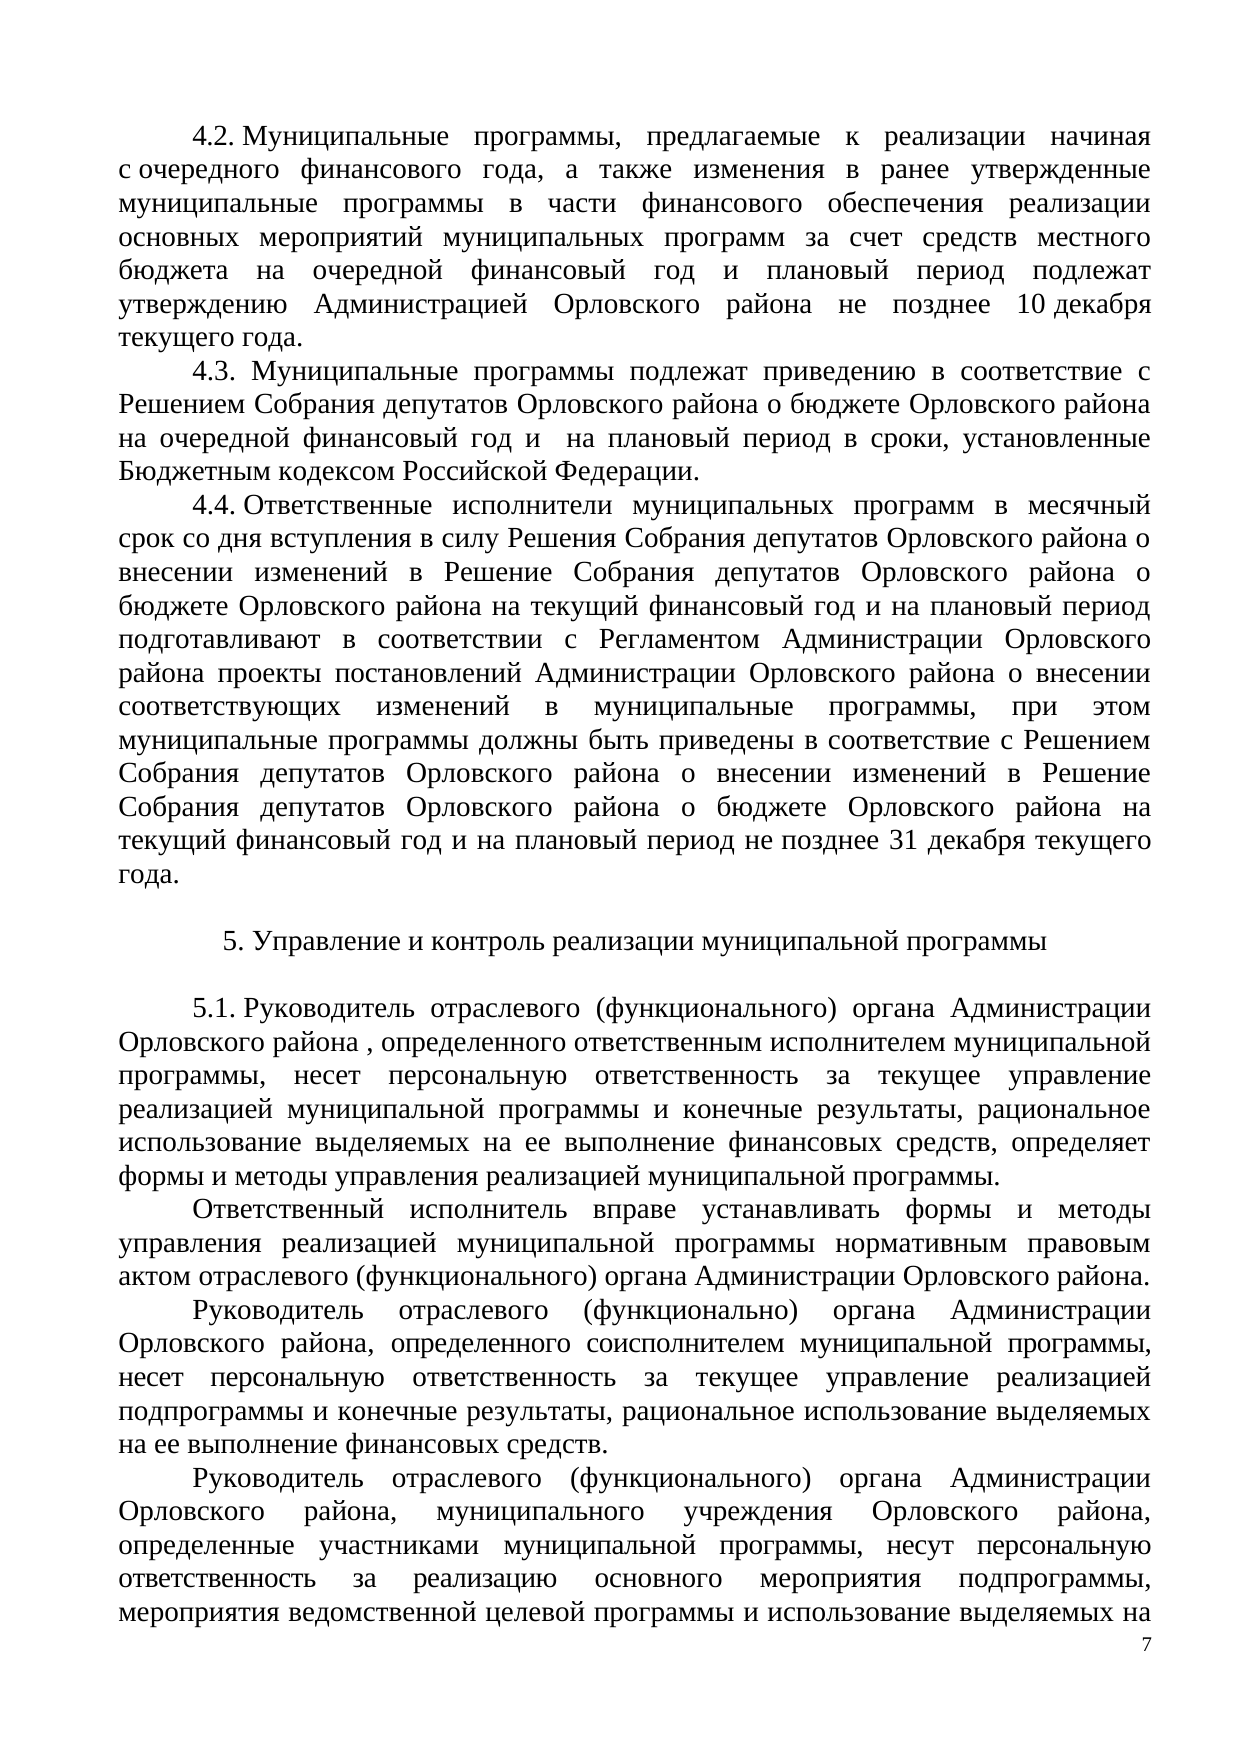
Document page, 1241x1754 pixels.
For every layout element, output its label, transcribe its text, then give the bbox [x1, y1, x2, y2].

text 5. Управление и контроль реализации муниципальной программы [118, 923, 1152, 957]
text 4.3. Муниципальные программы подлежат приведению в соответствие с Решением Собрания депутатов Орловского района о бюджете Орловского района на очередной финансовый год и на плановый период в сроки, установленные Бюджетным кодексом Российской Федерации. [118, 353, 1152, 487]
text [118, 1460, 1152, 1627]
text 4.4. Ответственные исполнители муниципальных программ в месячный срок со дня вступления в силу Решения Собрания депутатов Орловского района о внесении изменений в Решение Собрания депутатов Орловского района о бюджете Орловского района на текущий финансовый год и на плановый период подготавливают в соответствии с Регламентом Администрации Орловского района проекты постановлений Администрации Орловского района о внесении соответствующих изменений в муниципальные программы, при этом муниципальные программы должны быть приведены в соответствие с Решением Собрания депутатов Орловского района о внесении изменений в Решение Собрания депутатов Орловского района о бюджете Орловского района на текущий финансовый год и на плановый период не позднее 31 декабря текущего года. [118, 487, 1152, 889]
text 4.2. Муниципальные программы, предлагаемые к реализации начиная с очередного финансового года, а также изменения в ранее утвержденные муниципальные программы в части финансового обеспечения реализации основных мероприятий муниципальных программ за счет средств местного бюджета на очередной финансовый год и плановый период подлежат утверждению Администрацией Орловского района не позднее 10 декабря текущего года. [118, 118, 1152, 353]
text 5.1. Руководитель отраслевого (функционального) органа Администрации Орловского района , определенного ответственным исполнителем муниципальной программы, несет персональную ответственность за текущее управление реализацией муниципальной программы и конечные результаты, рациональное использование выделяемых на ее выполнение финансовых средств, определяет формы и методы управления реализацией муниципальной программы. [118, 990, 1152, 1191]
text Ответственный исполнитель вправе устанавливать формы и методы управления реализацией муниципальной программы нормативным правовым актом отраслевого (функционального) органа Администрации Орловского района. [118, 1191, 1152, 1292]
text Руководитель отраслевого (функционально) органа Администрации Орловского района, определенного соисполнителем муниципальной программы, несет персональную ответственность за текущее управление реализацией подпрограммы и конечные результаты, рациональное использование выделяемых на ее выполнение финансовых средств. [118, 1292, 1152, 1460]
